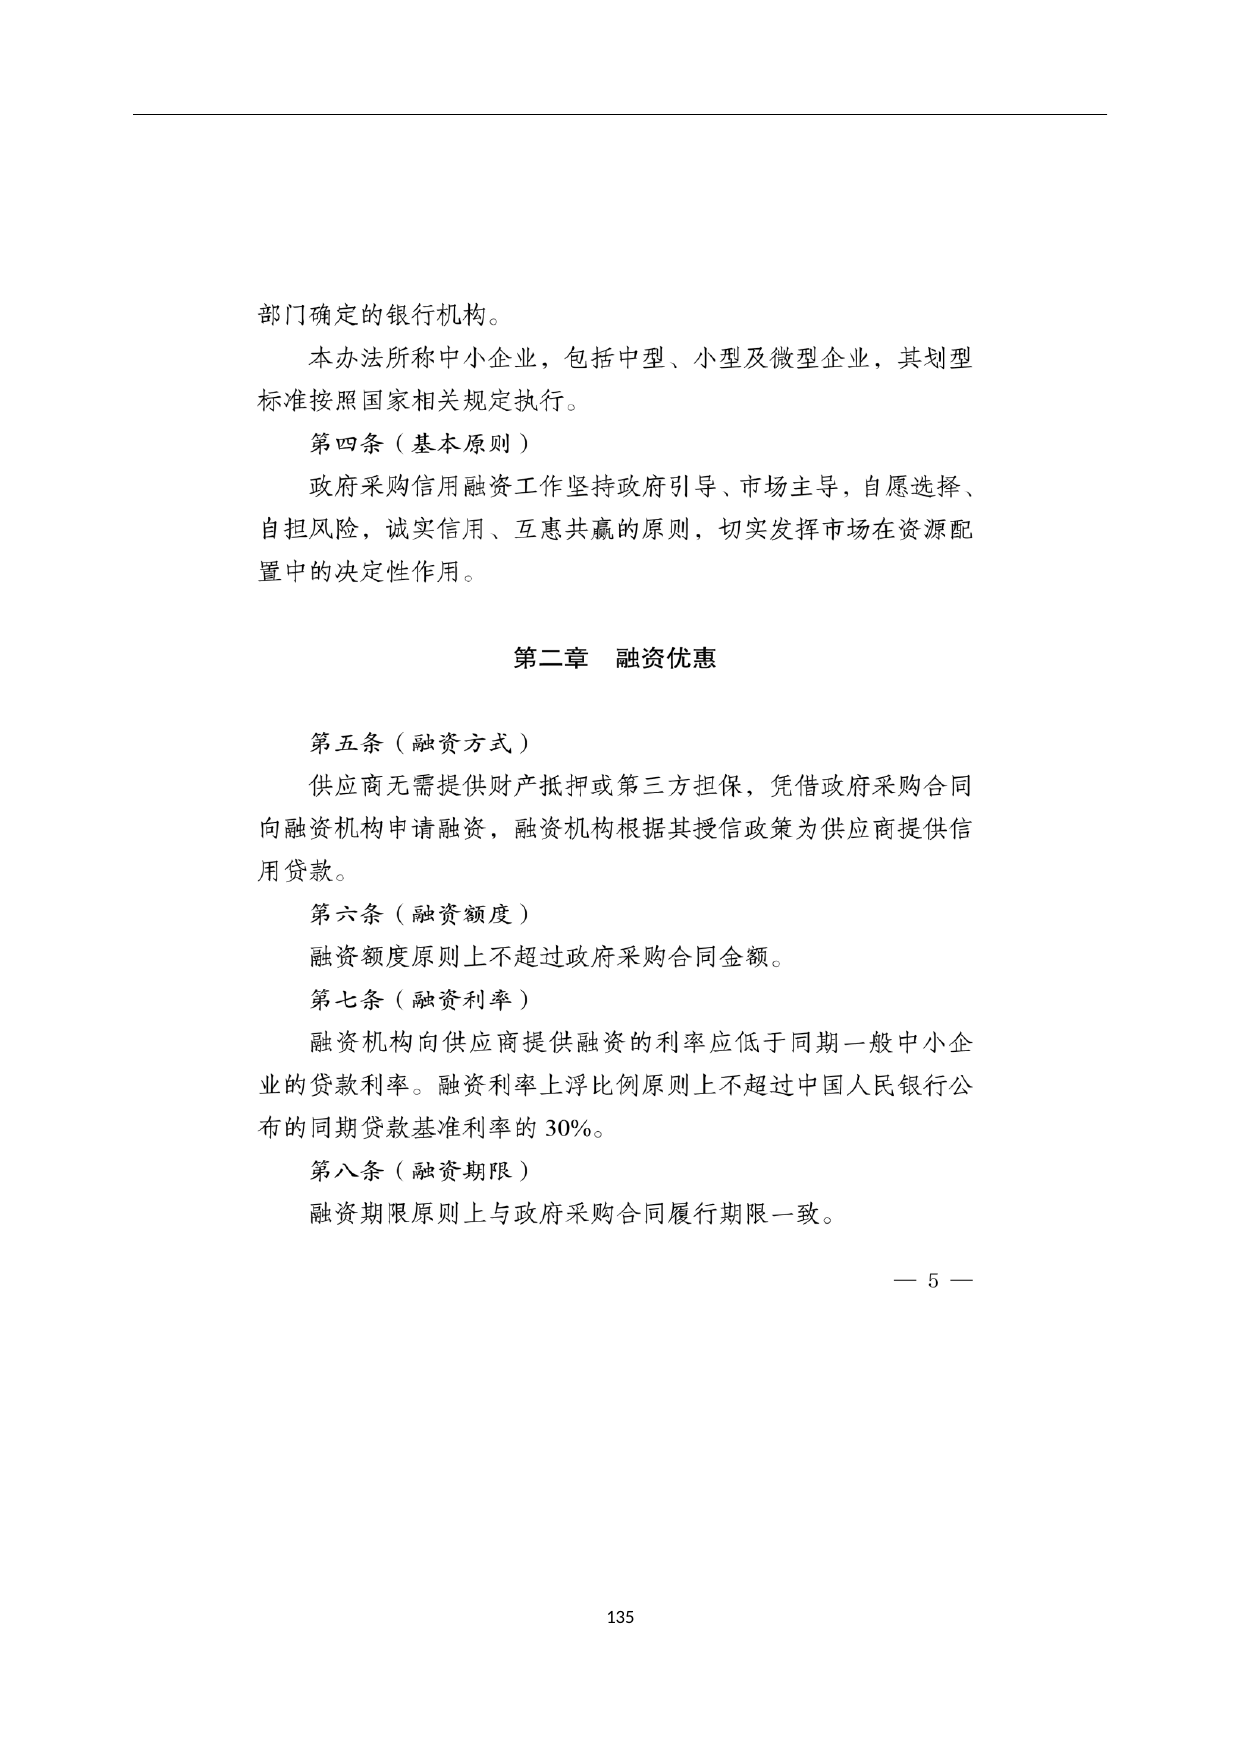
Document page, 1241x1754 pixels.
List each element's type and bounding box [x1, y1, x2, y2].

picture [132, 138, 1095, 1386]
